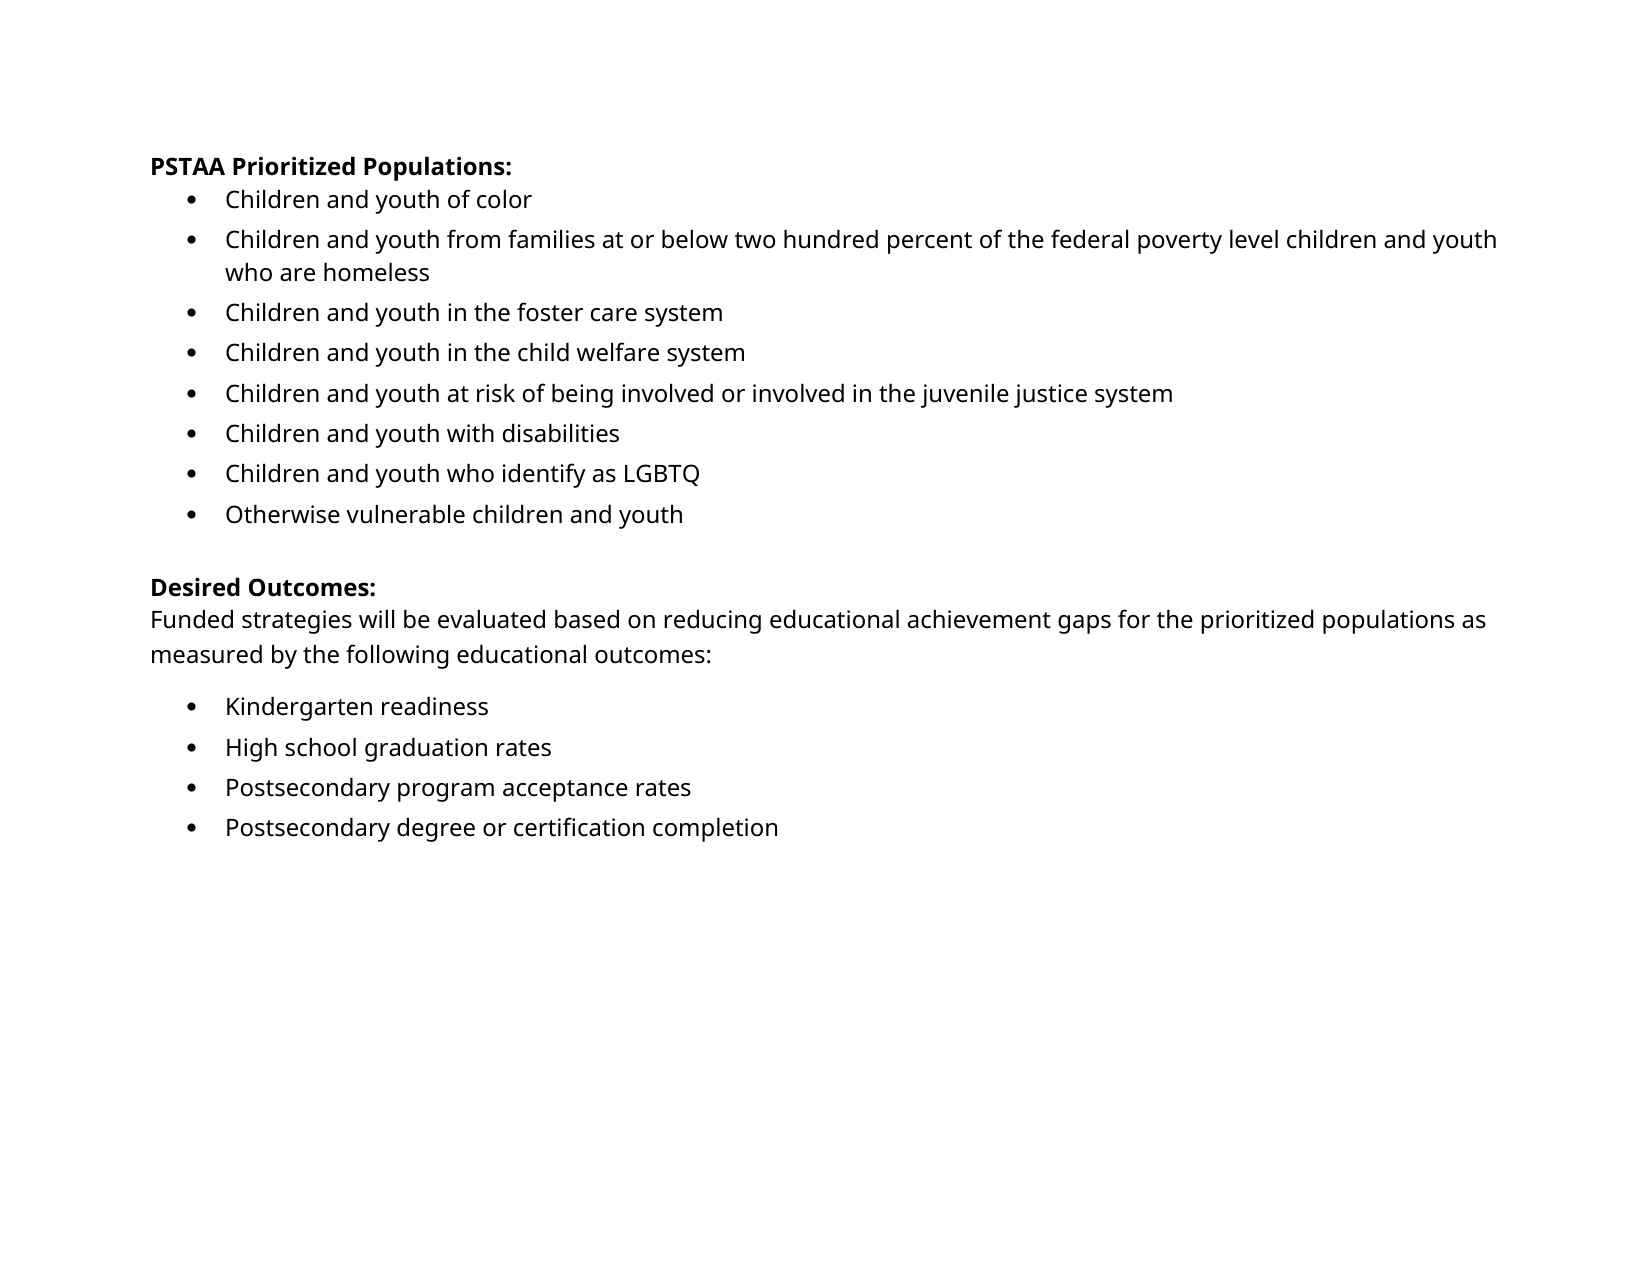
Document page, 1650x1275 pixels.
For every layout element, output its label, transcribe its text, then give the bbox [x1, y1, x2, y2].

list Postsecondary degree or certification completion [187, 811, 1500, 843]
list Children and youth with disabilities [187, 417, 1500, 449]
text Funded strategies will be evaluated based on reducing educational achievement gaps for the prioritized populations as measured by the following educational outcomes: [150, 603, 1500, 671]
list Children and youth in the child welfare system [187, 336, 1500, 369]
list Children and youth of color [187, 183, 1500, 215]
list Postsecondary program acceptance rates [187, 771, 1500, 803]
text PSTAA Prioritized Populations: [150, 150, 1500, 183]
list Kindergarten readiness [187, 690, 1500, 723]
list Children and youth from families at or below two hundred percent of the federal poverty level children and youth who are homeless [187, 223, 1500, 288]
text Desired Outcomes: [150, 570, 1500, 603]
list Otherwise vulnerable children and youth [187, 497, 1500, 530]
list Children and youth at risk of being involved or involved in the juvenile justice system [187, 376, 1500, 409]
list High school graduation rates [187, 730, 1500, 763]
list Children and youth who identify as LGBTQ [187, 457, 1500, 490]
list Children and youth in the foster care system [187, 296, 1500, 328]
